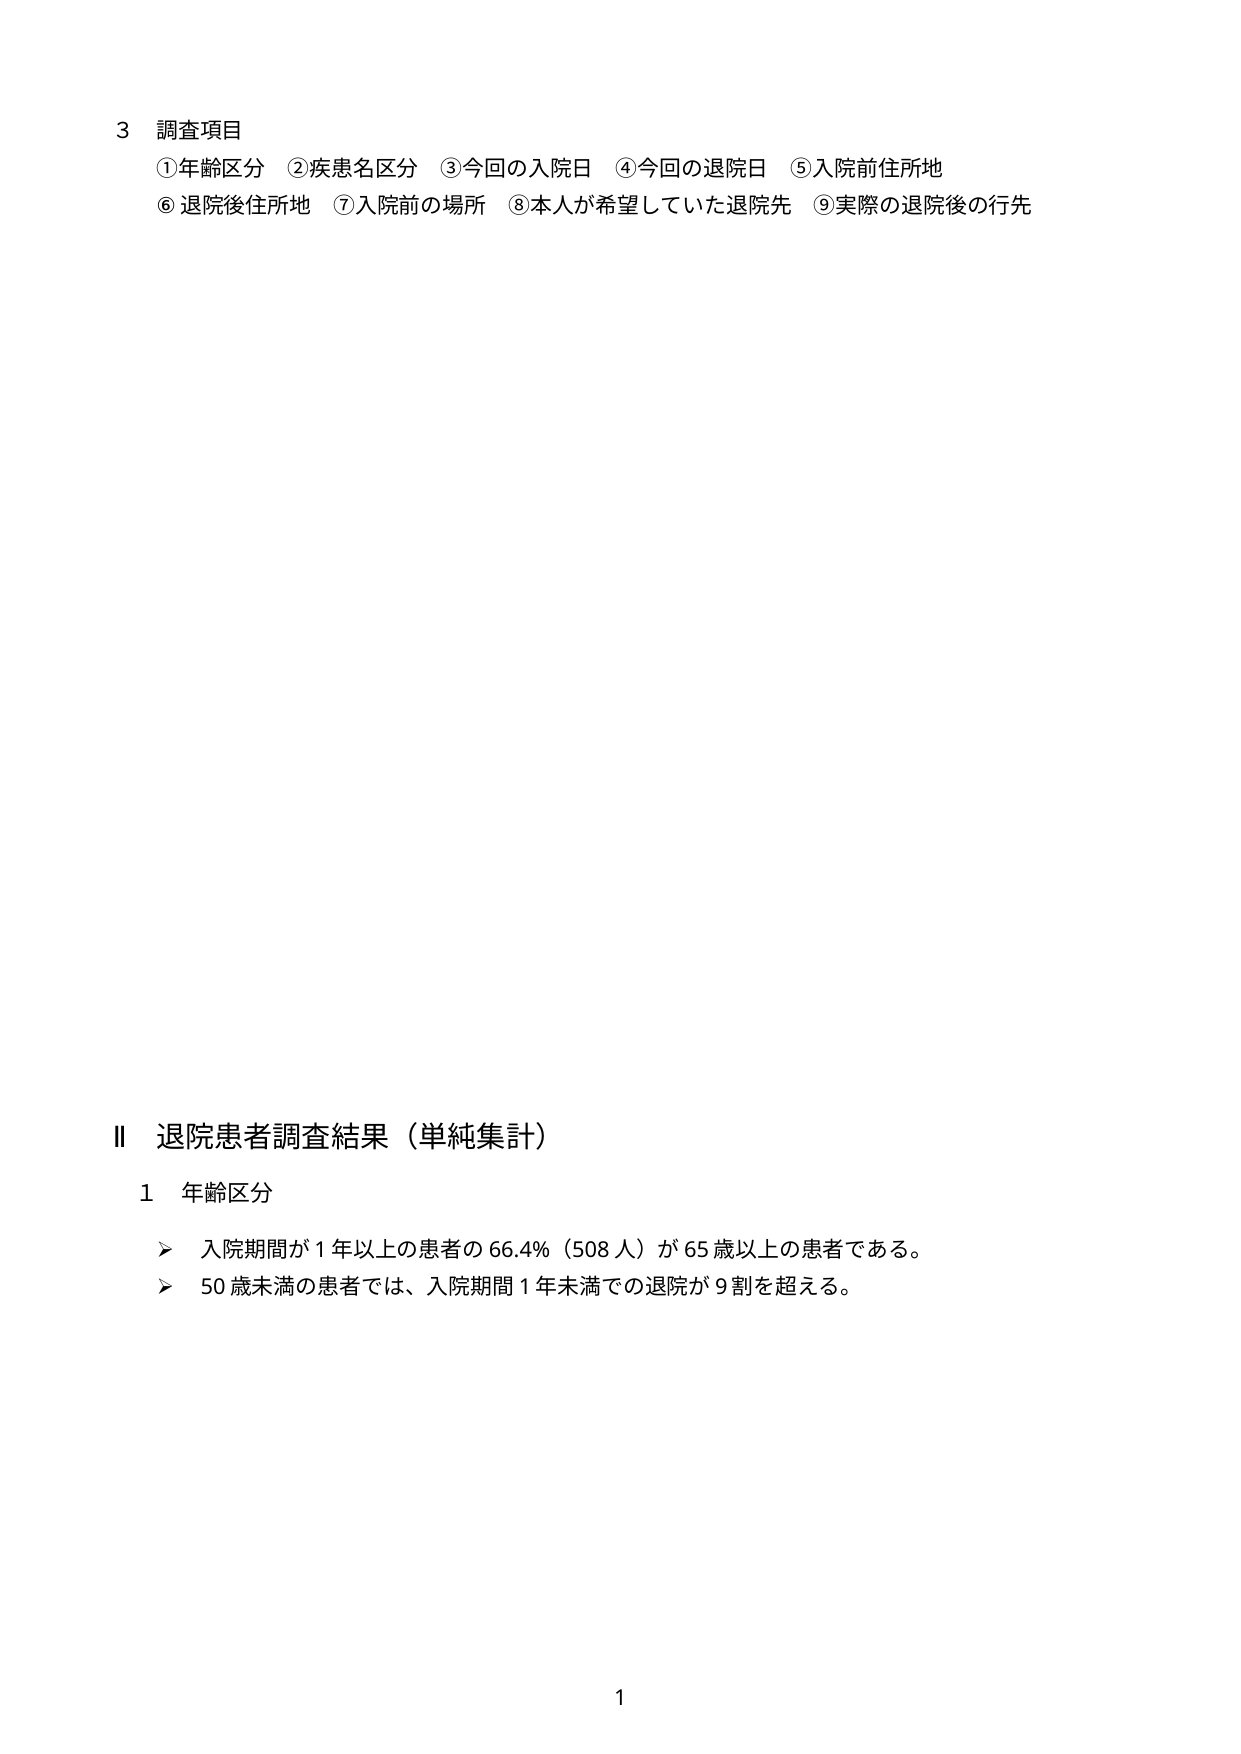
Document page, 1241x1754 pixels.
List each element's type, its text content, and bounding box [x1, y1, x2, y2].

text Ⅱ 退院患者調査結果（単純集計） [112, 1098, 1128, 1173]
text ⑥退院後住所地 ⑦入院前の場所 ⑧本人が希望していた退院先 ⑨実際の退院後の行先 [112, 185, 1128, 223]
list 50歳未満の患者では、入院期間1年未満での退院が9割を超える。 [157, 1266, 1128, 1304]
text １ 年齢区分 [112, 1173, 1128, 1210]
text ①年齢区分 ②疾患名区分 ③今回の入院日 ④今回の退院日 ⑤入院前住所地 [112, 148, 1128, 185]
list 入院期間が1年以上の患者の66.4%（508人）が65歳以上の患者である。 [157, 1229, 1128, 1266]
text ３ 調査項目 [112, 110, 1128, 148]
